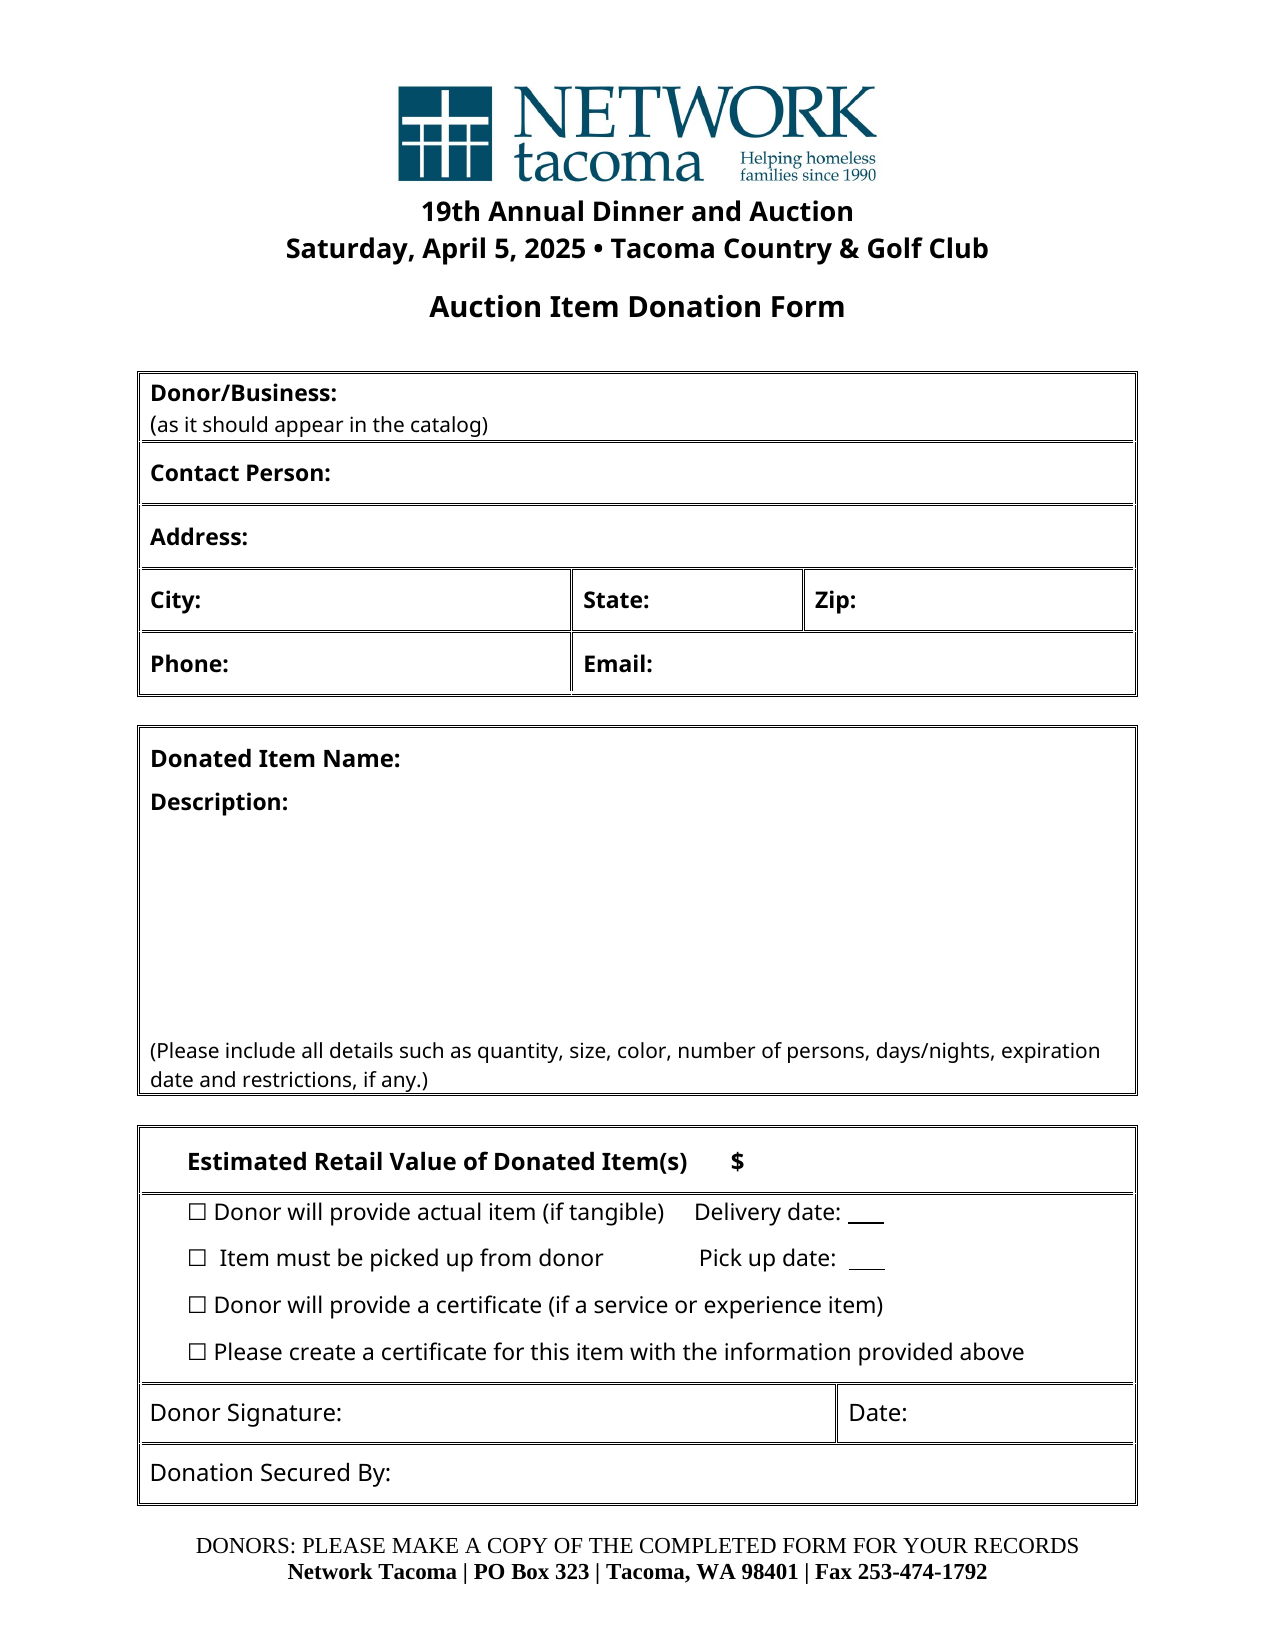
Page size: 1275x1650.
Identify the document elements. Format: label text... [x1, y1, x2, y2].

table_cell Donor Signature: [140, 1382, 835, 1442]
text 19th Annual Dinner and Auction [75, 192, 1200, 229]
table_cell Donation Secured By: [138, 1442, 1137, 1503]
table_cell Date: [838, 1382, 1135, 1442]
table_cell State: [573, 570, 802, 630]
text DONORS: PLEASE MAKE A COPY OF THE COMPLETED FORM FOR YOUR RECORDS [75, 1532, 1200, 1558]
text Saturday, April 5, 2025 • Tacoma Country & Golf Club [75, 229, 1200, 266]
table_cell Contact Person: [140, 440, 1135, 503]
table_header Donated Item Name: Description: (Please include all details such as quantity, size, color, number of persons, days/nights, expiration date and restrictions, if any.) [140, 728, 1135, 1093]
table_cell City: [140, 567, 570, 630]
text Auction Item Donation Form [75, 286, 1200, 326]
picture [387, 75, 888, 193]
table_cell Email: [572, 630, 1136, 693]
table_cell Donor will provide actual item (if tangible) Delivery date: Item must be picked up from donor Pick up date: Donor will provide a certificate (if a service or experience item) Please create a certificate for this item with the information provided above [140, 1192, 1135, 1382]
table_header Donor/Business: (as it should appear in the catalog) [140, 374, 1135, 440]
table_cell Address: [139, 503, 1136, 567]
table_header Estimated Retail Value of Donated Item(s) $ [140, 1128, 1135, 1192]
text Network Tacoma | PO Box 323 | Tacoma, WA 98401 | Fax 253-474-1792 [75, 1558, 1200, 1584]
table_cell Phone: [139, 630, 572, 693]
table_cell Zip: [805, 567, 1135, 630]
